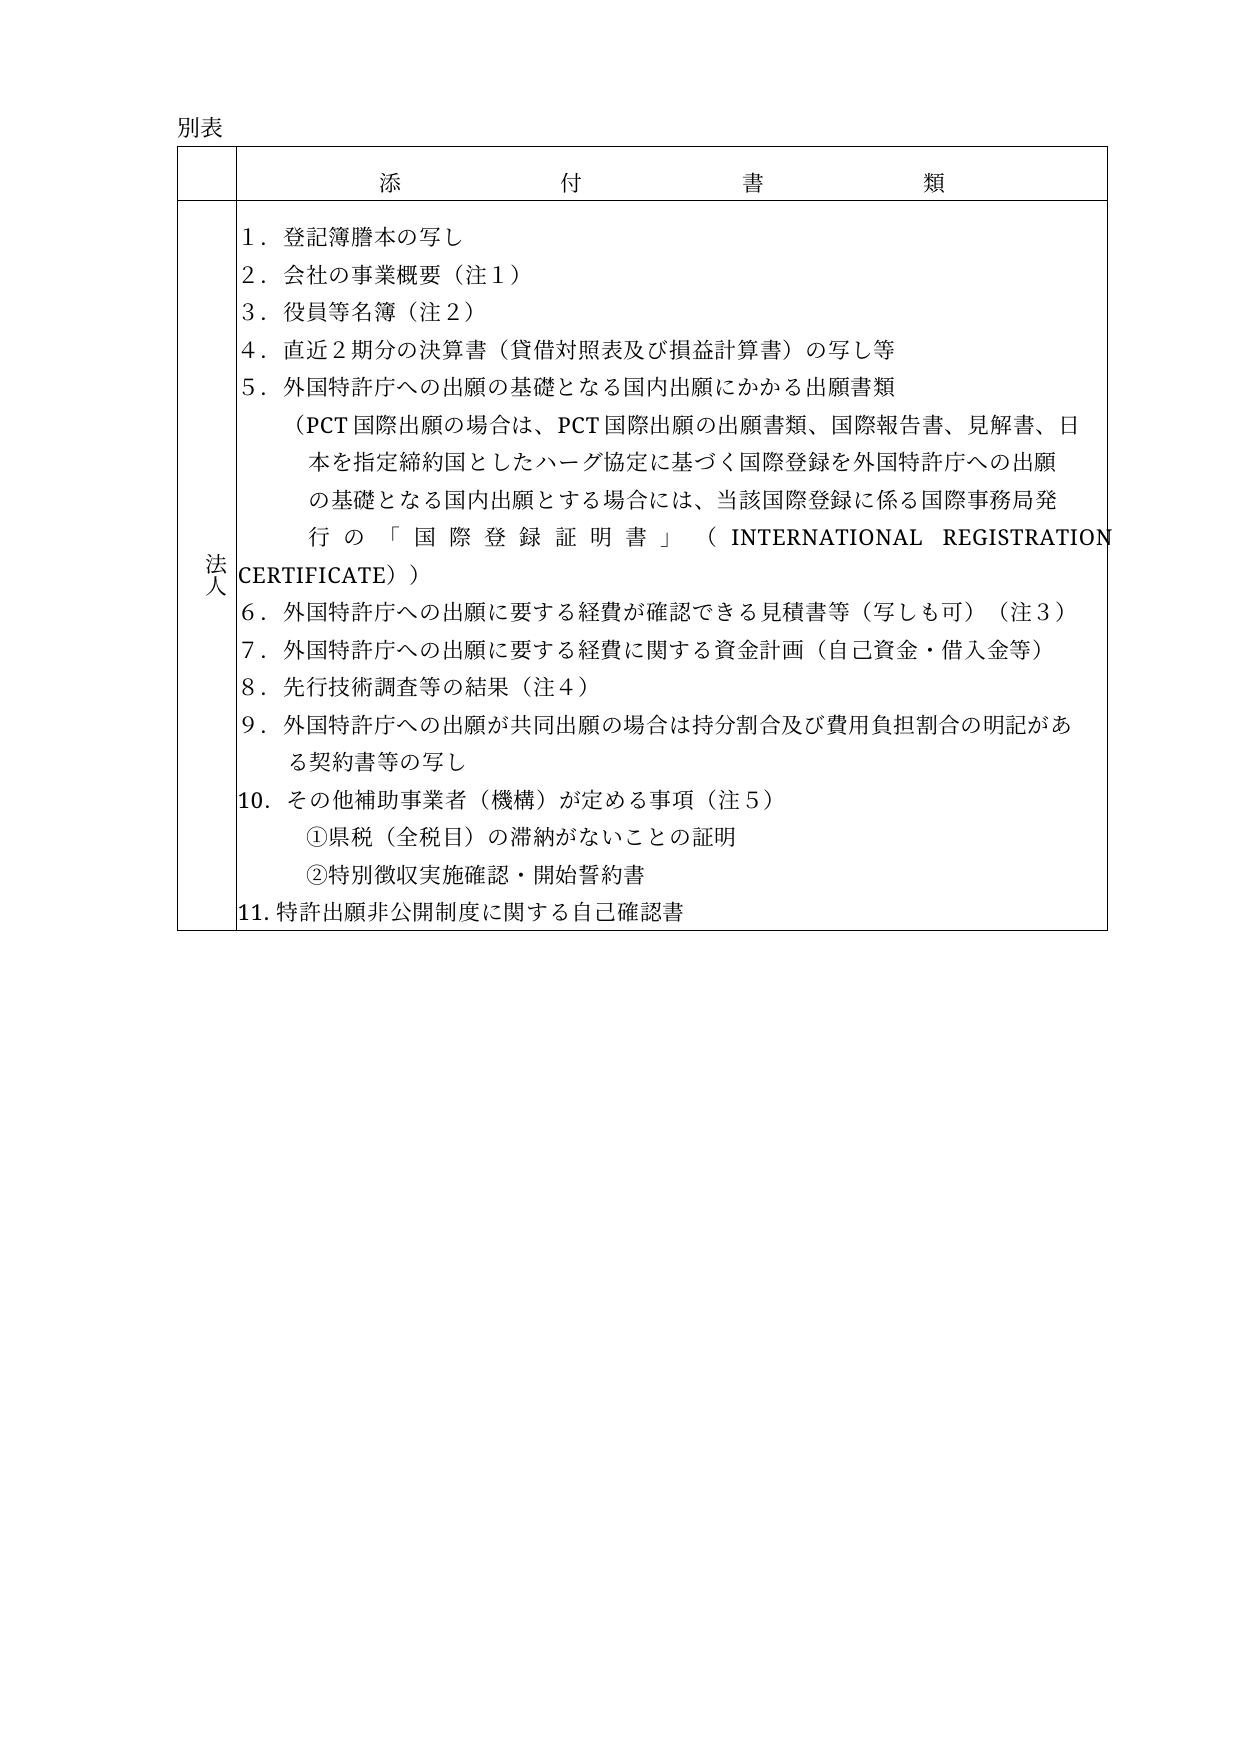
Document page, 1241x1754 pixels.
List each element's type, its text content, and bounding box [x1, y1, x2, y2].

table_header [178, 147, 236, 200]
table_header 添 付 書 類 [237, 147, 1107, 200]
table_cell 法人 [178, 201, 236, 930]
table_cell １．登記簿謄本の写し ２．会社の事業概要（注１） ３．役員等名簿（注２） ４．直近２期分の決算書（貸借対照表及び損益計算書）の写し等 ５．外国特許庁への出願の基礎となる国内出願にかかる出願書類 （PCT国際出願の場合は、PCT国際出願の出願書類、国際報告書、見解書、日 本を指定締約国としたハーグ協定に基づく国際登録を外国特許庁への出願 の基礎となる国内出願とする場合には、当該国際登録に係る国際事務局発 行の「国際登録証明書」（INTERNATIONAL REGISTRATION CERTIFICATE）） ６．外国特許庁への出願に要する経費が確認できる見積書等（写しも可）（注３） ７．外国特許庁への出願に要する経費に関する資金計画（自己資金・借入金等） ８．先行技術調査等の結果（注４） ９．外国特許庁への出願が共同出願の場合は持分割合及び費用負担割合の明記があ る契約書等の写し 10．その他補助事業者（機構）が定める事項（注５） ①県税（全税目）の滞納がないことの証明 ②特別徴収実施確認・開始誓約書 11. 特許出願非公開制度に関する自己確認書 [237, 201, 1107, 930]
text 別表 [177, 108, 1063, 146]
